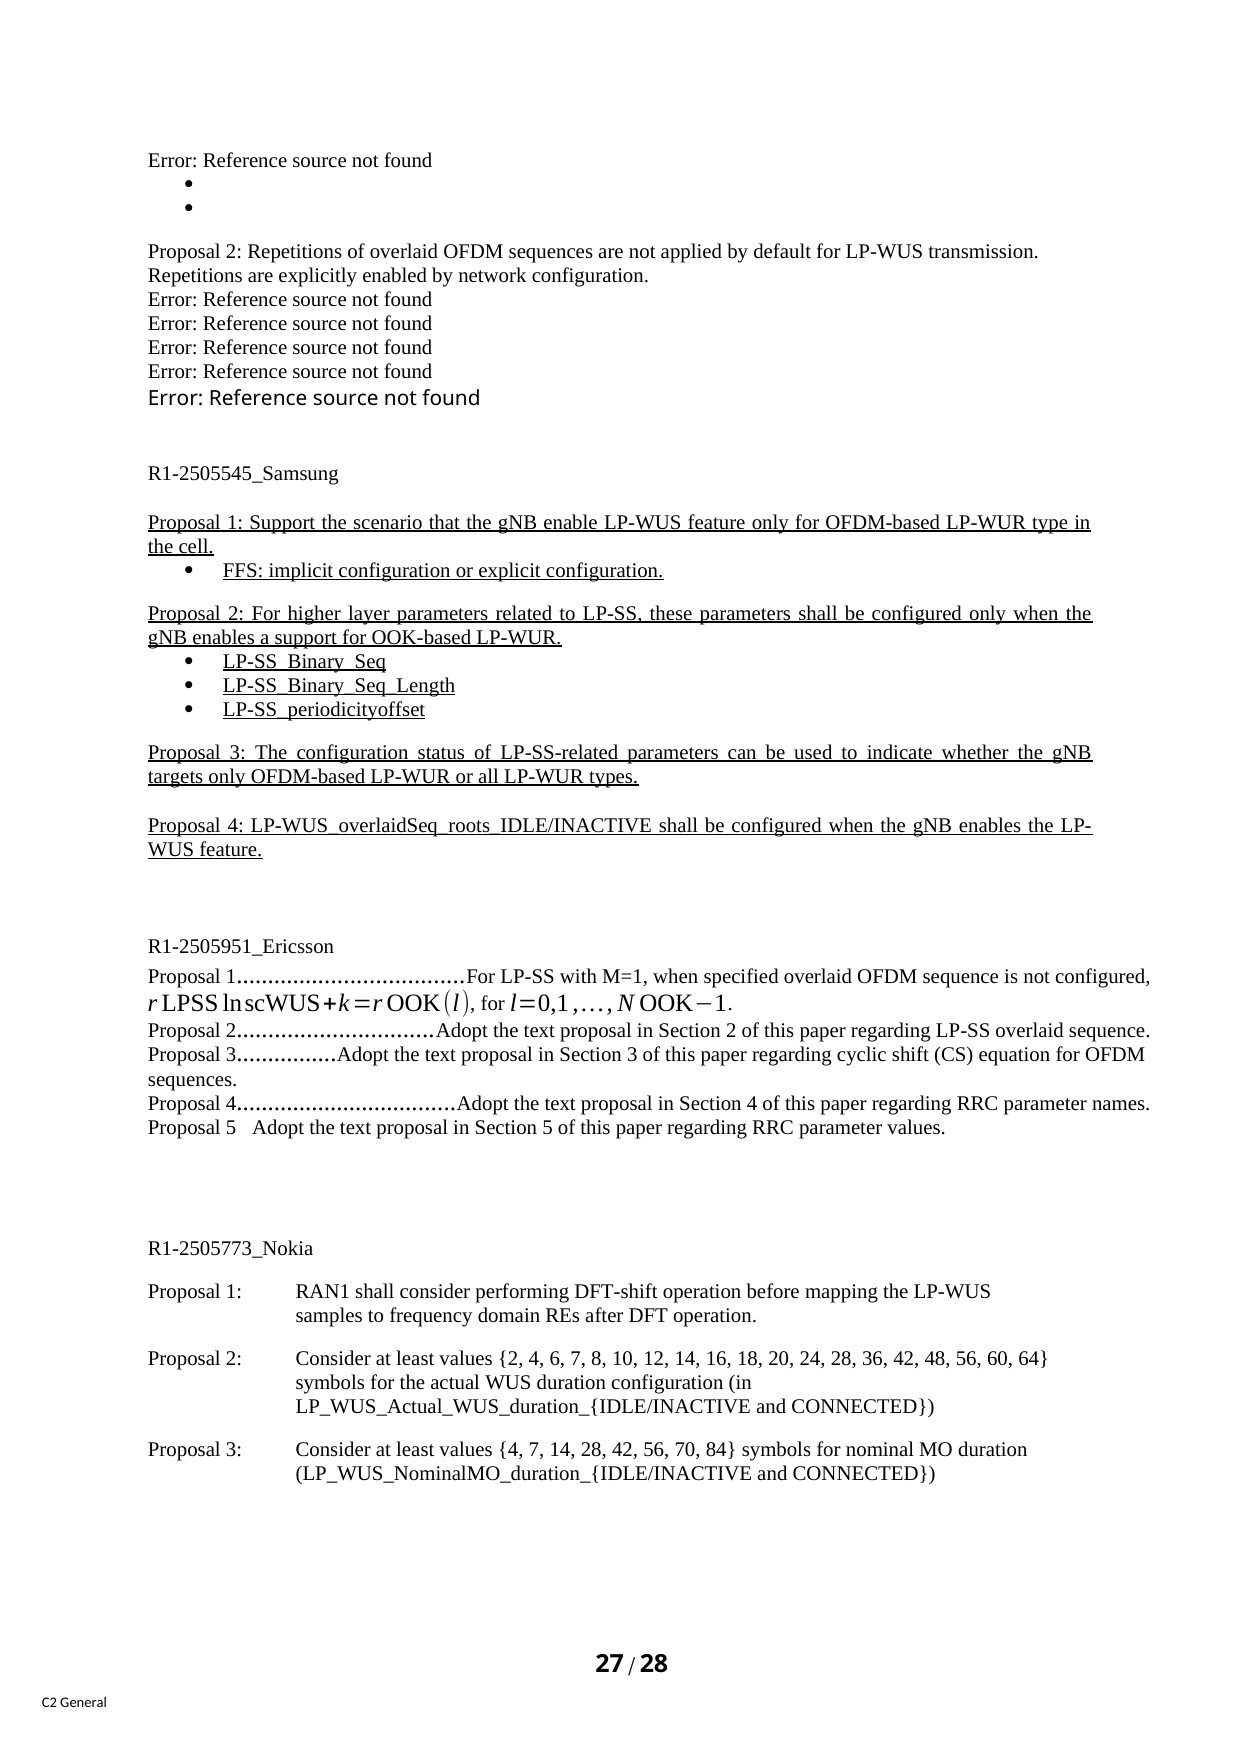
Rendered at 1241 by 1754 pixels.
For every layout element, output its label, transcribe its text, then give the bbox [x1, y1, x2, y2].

text Proposal 3: Consider at least values {4, 7, 14, 28, 42, 56, 70, 84} symbols for nominal MO duration (LP_WUS_NominalMO_duration_{IDLE/INACTIVE and CONNECTED}) [148, 1436, 1063, 1484]
list Network configures the repetition pattern, i.e., the set of all overlaid OFDM sequences for a codepoint is repeated or each overlaid OFDM sequence in the set is repeated first. [185, 196, 1092, 220]
text Proposal 3: The configuration status of LP-SS-related parameters can be used to indicate whether the gNB targets only OFDM-based LP-WUR or all LP-WUR types. [148, 739, 1092, 760]
text Proposal 1 For LP-SS with M=1, when specified overlaid OFDM sequence is not configured, , for . [148, 964, 1092, 1018]
text Proposal 2: Consider at least values {2, 4, 6, 7, 8, 10, 12, 14, 16, 18, 20, 24, 28, 36, 42, 48, 56, 60, 64} symbols for the actual WUS duration configuration (in LP_WUS_Actual_WUS_duration_{IDLE/INACTIVE and CONNECTED}) [148, 1346, 1063, 1418]
subtitle R1-2505773_Nokia [148, 1236, 1092, 1260]
text Proposal 2: For higher layer parameters related to LP-SS, these parameters shall be configured only when the gNB enables a support for OOK-based LP-WUR. [148, 623, 1092, 649]
subtitle R1-2505545_Samsung [148, 461, 1092, 484]
text Proposal 2: For higher layer parameters related to LP-SS, these parameters shall be configured only when the gNB enables a support for OOK-based LP-WUR. [148, 601, 1092, 621]
text Proposal 2 Adopt the text proposal in Section 2 of this paper regarding LP-SS overlaid sequence. [148, 1018, 1092, 1042]
text Proposal 5 Adopt the text proposal in Section 5 of this paper regarding RRC parameter values. [148, 1114, 1092, 1139]
list LP-SS_Binary_Seq_Length [185, 673, 1092, 697]
list LP-SS_periodicityoffset [185, 697, 1092, 721]
text Proposal 4 Adopt the text proposal in Section 4 of this paper regarding RRC parameter names. [148, 1091, 1092, 1114]
list FFS: implicit configuration or explicit configuration. [185, 558, 1092, 582]
list LP-SS_Binary_Seq [185, 649, 1092, 673]
text Proposal 3: The configuration status of LP-SS-related parameters can be used to indicate whether the gNB targets only OFDM-based LP-WUR or all LP-WUR types. [148, 762, 1092, 788]
text Proposal 3 Adopt the text proposal in Section 3 of this paper regarding cyclic shift (CS) equation for OFDM sequences. [148, 1042, 1092, 1091]
text Proposal 4: LP-WUS_overlaidSeq_roots_IDLE/INACTIVE shall be configured when the gNB enables the LP-WUS feature. [148, 813, 1092, 834]
subtitle R1-2505951_Ericsson [148, 934, 1092, 958]
text Proposal 1: RAN1 shall consider performing DFT-shift operation before mapping the LP-WUS samples to frequency domain REs after DFT operation. [148, 1279, 1063, 1327]
list When repetitions are enabled, network configures the number of repetitions [185, 172, 1092, 196]
text Proposal 1: Support the scenario that the gNB enable LP-WUS feature only for OFDM-based LP-WUR type in the cell. [148, 509, 1092, 558]
text Proposal 4: LP-WUS_overlaidSeq_roots_IDLE/INACTIVE shall be configured when the gNB enables the LP-WUS feature. [148, 835, 1092, 861]
